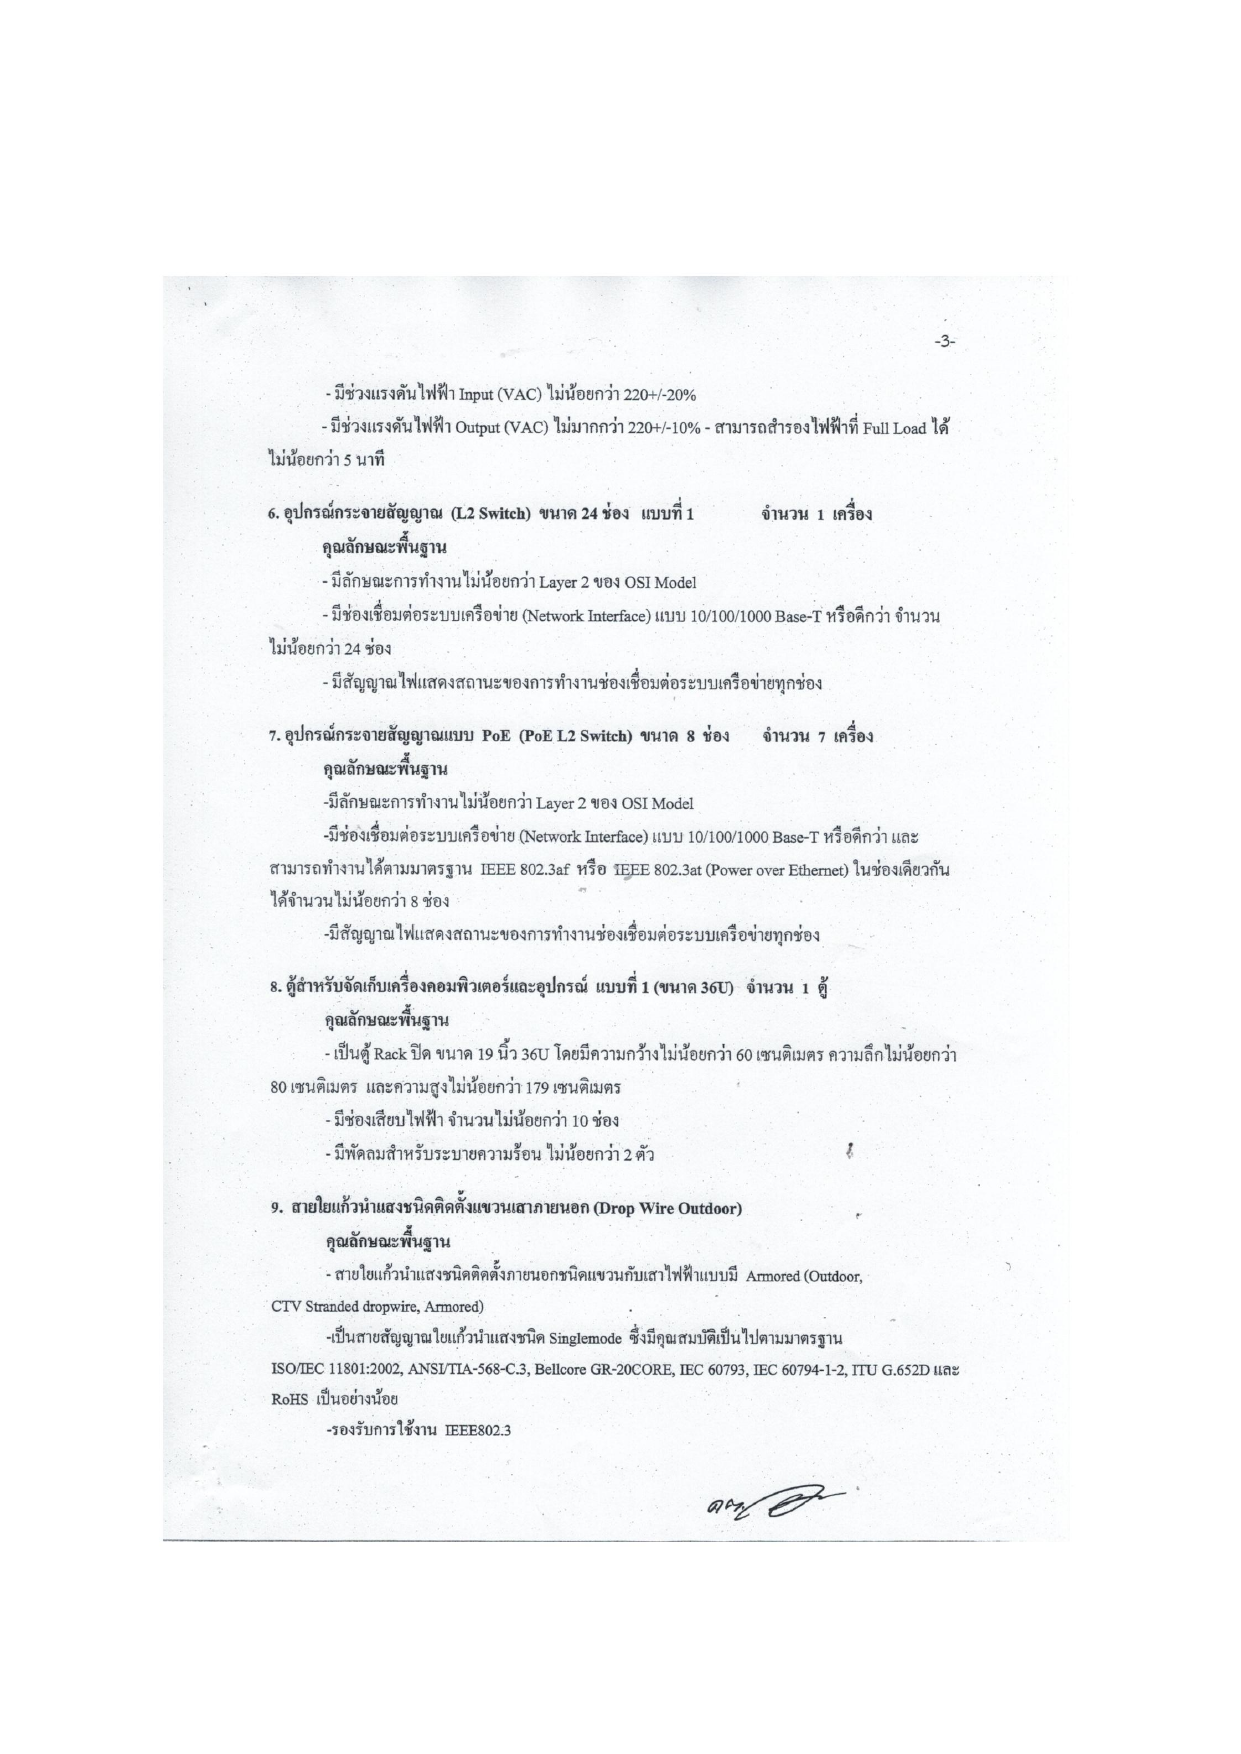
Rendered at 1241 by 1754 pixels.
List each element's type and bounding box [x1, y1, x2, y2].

picture [150, 263, 1091, 1556]
